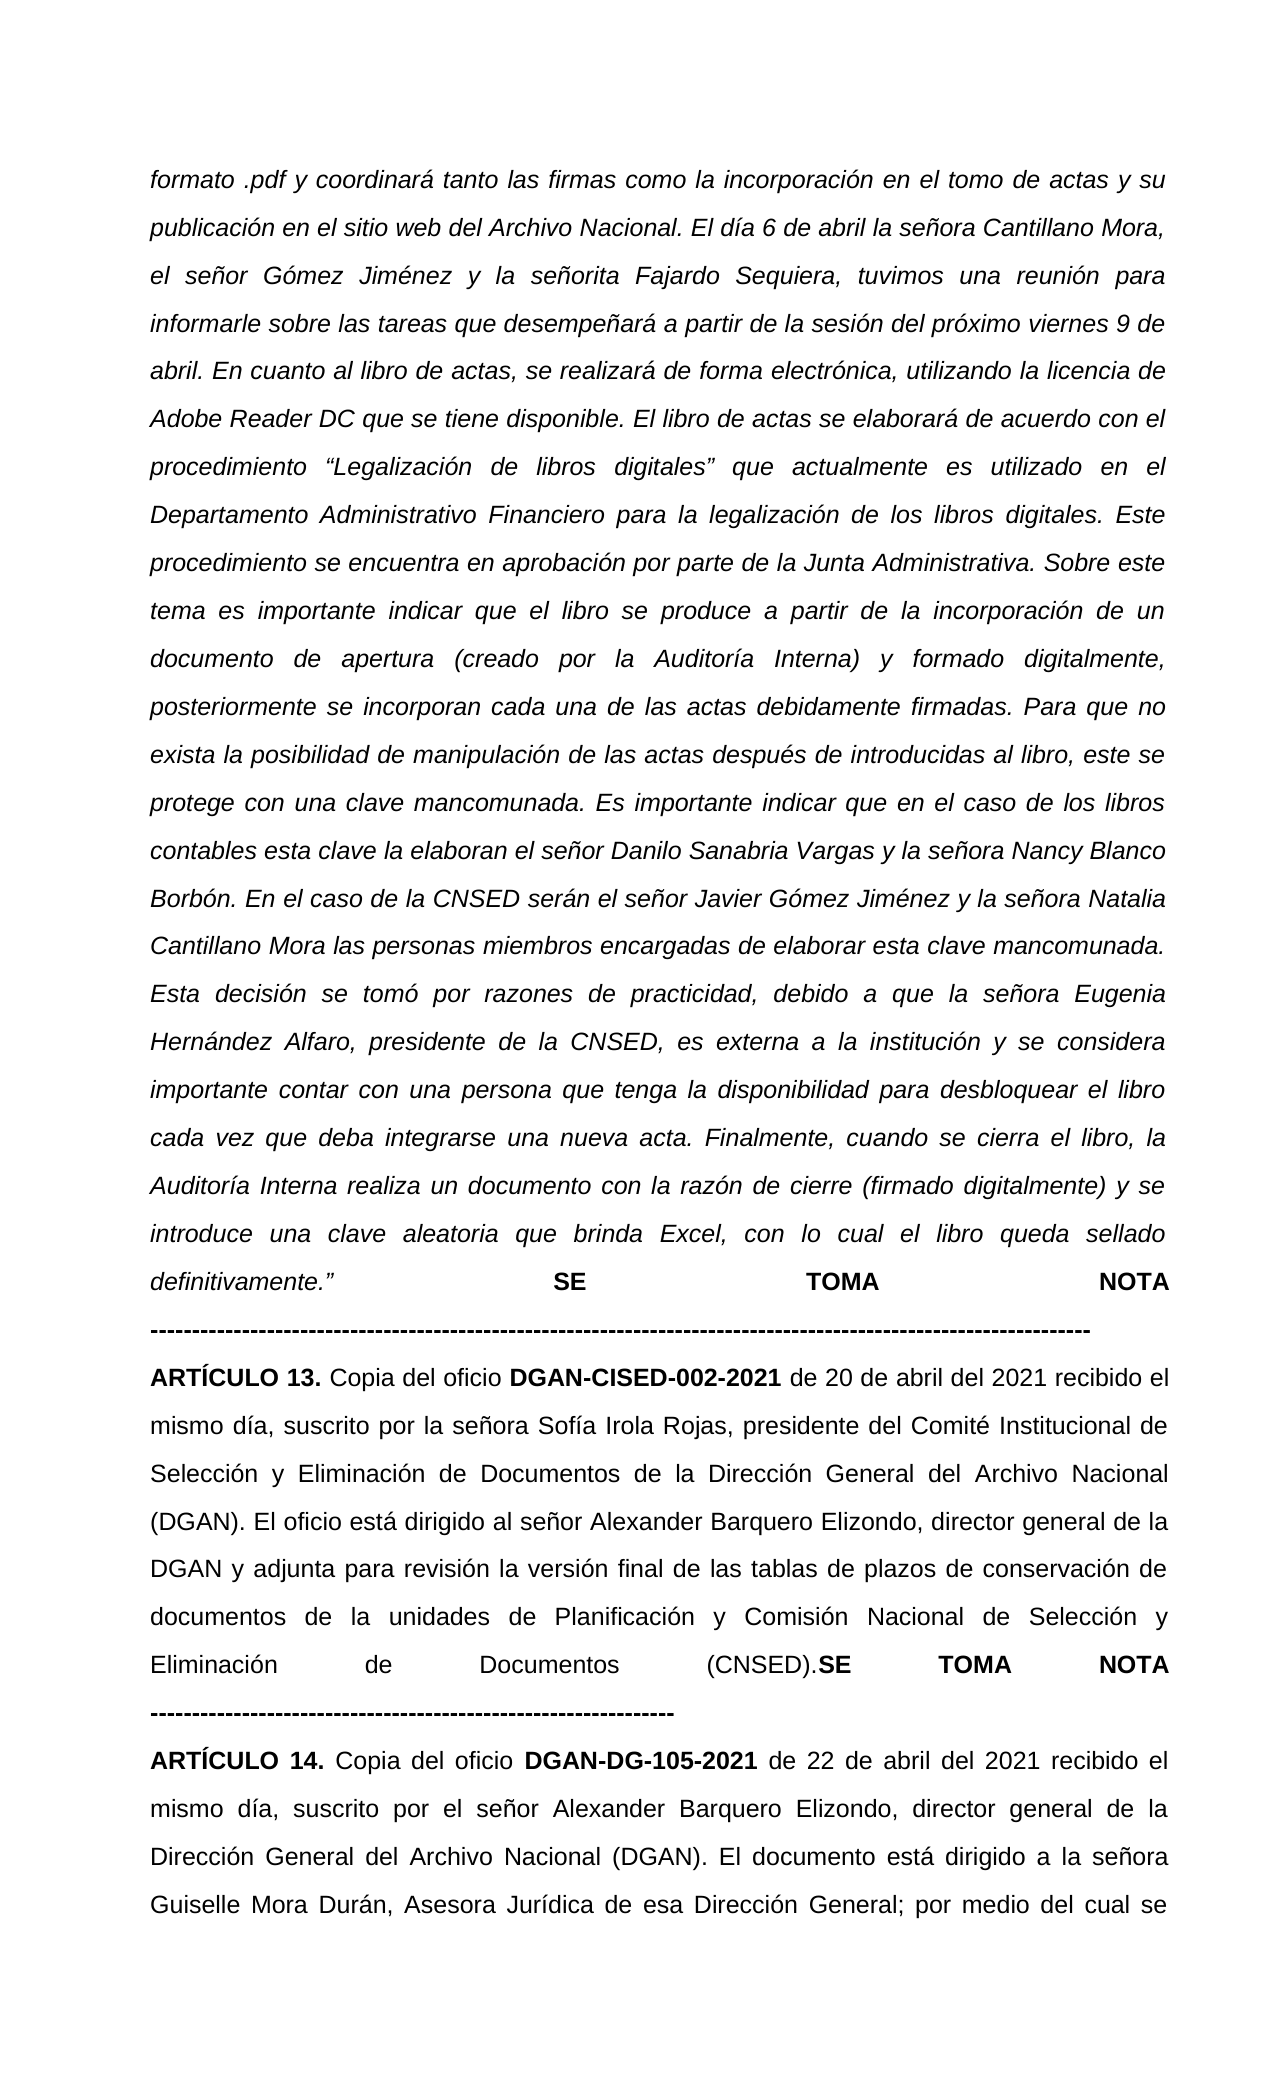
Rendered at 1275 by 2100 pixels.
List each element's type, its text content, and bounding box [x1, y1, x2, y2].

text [150, 150, 1170, 1348]
text ARTÍCULO 13. Copia del oficio DGAN-CISED-002-2021 de 20 de abril del 2021 recibido el mismo día, suscrito por la señora Sofía Irola Rojas, presidente del Comité Institucional de Selección y Eliminación de Documentos de la Dirección General del Archivo Nacional (DGAN). El oficio está dirigido al señor Alexander Barquero Elizondo, director general de la DGAN y adjunta para revisión la versión final de las tablas de plazos de conservación de documentos de la unidades de Planificación y Comisión Nacional de Selección y Eliminación de Documentos (CNSED).SE TOMA NOTA --------------------------------------------------------------- [150, 1348, 1170, 1731]
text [150, 1731, 1170, 1923]
